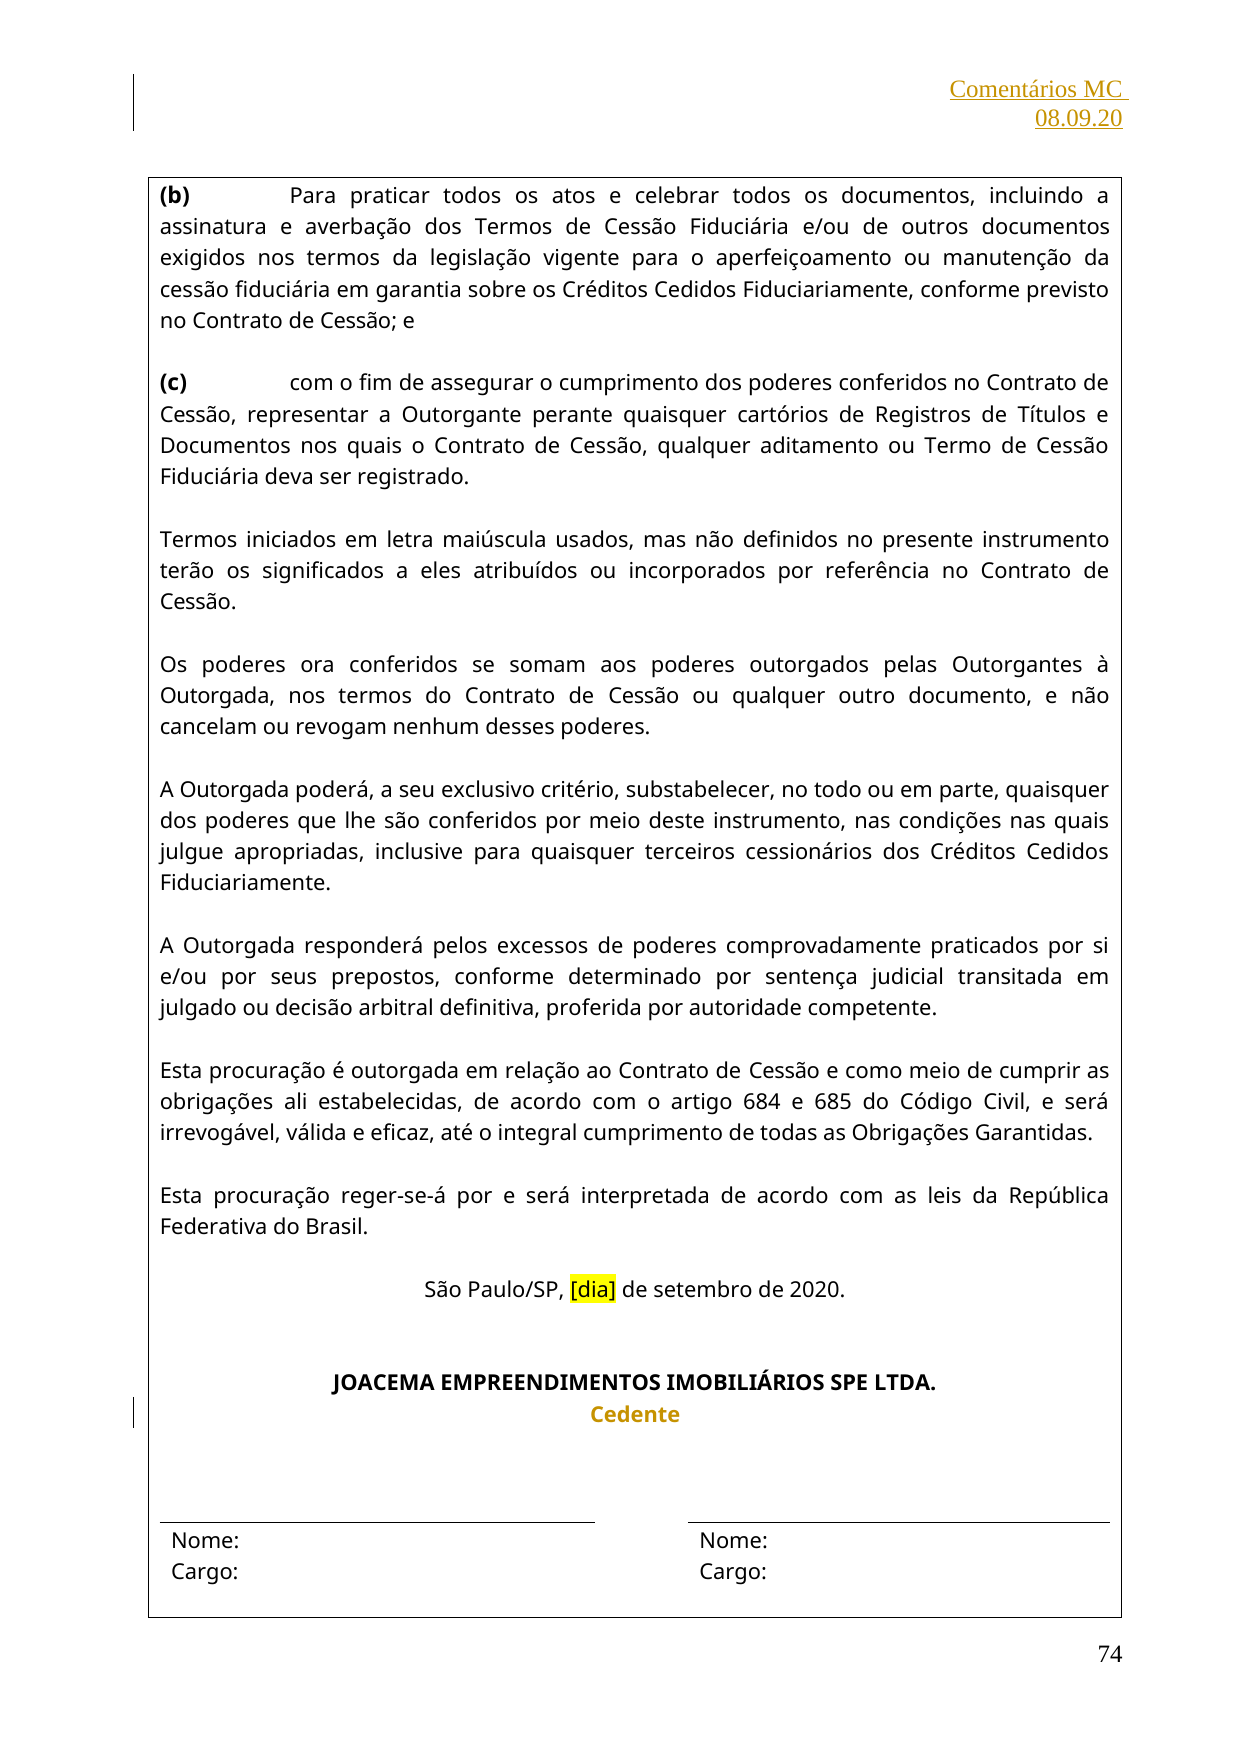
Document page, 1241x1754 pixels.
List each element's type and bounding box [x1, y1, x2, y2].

table_header [149, 178, 1121, 1617]
